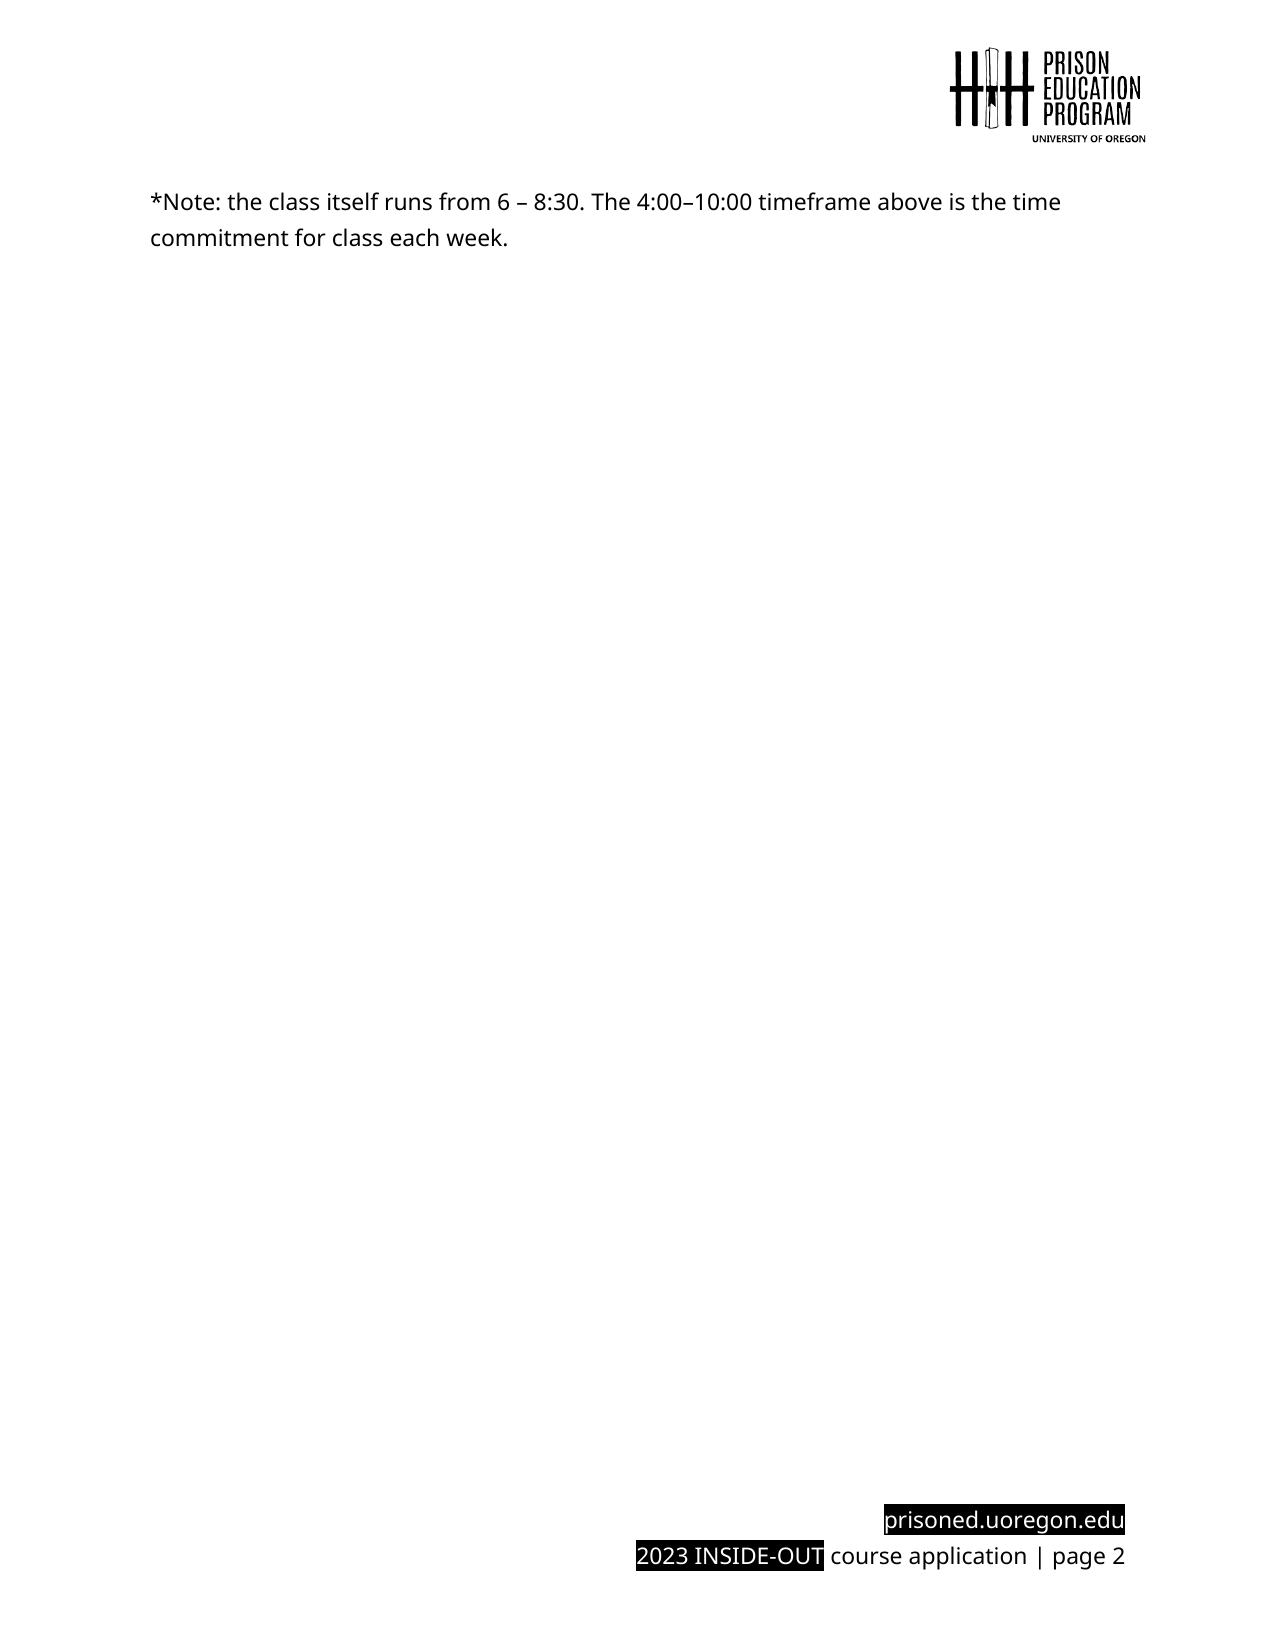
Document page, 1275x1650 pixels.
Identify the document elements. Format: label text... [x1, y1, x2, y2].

picture [943, 41, 1158, 151]
text *Note: the class itself runs from 6 – 8:30. The 4:00–10:00 timeframe above is the time commitment for class each week. [150, 186, 1125, 253]
